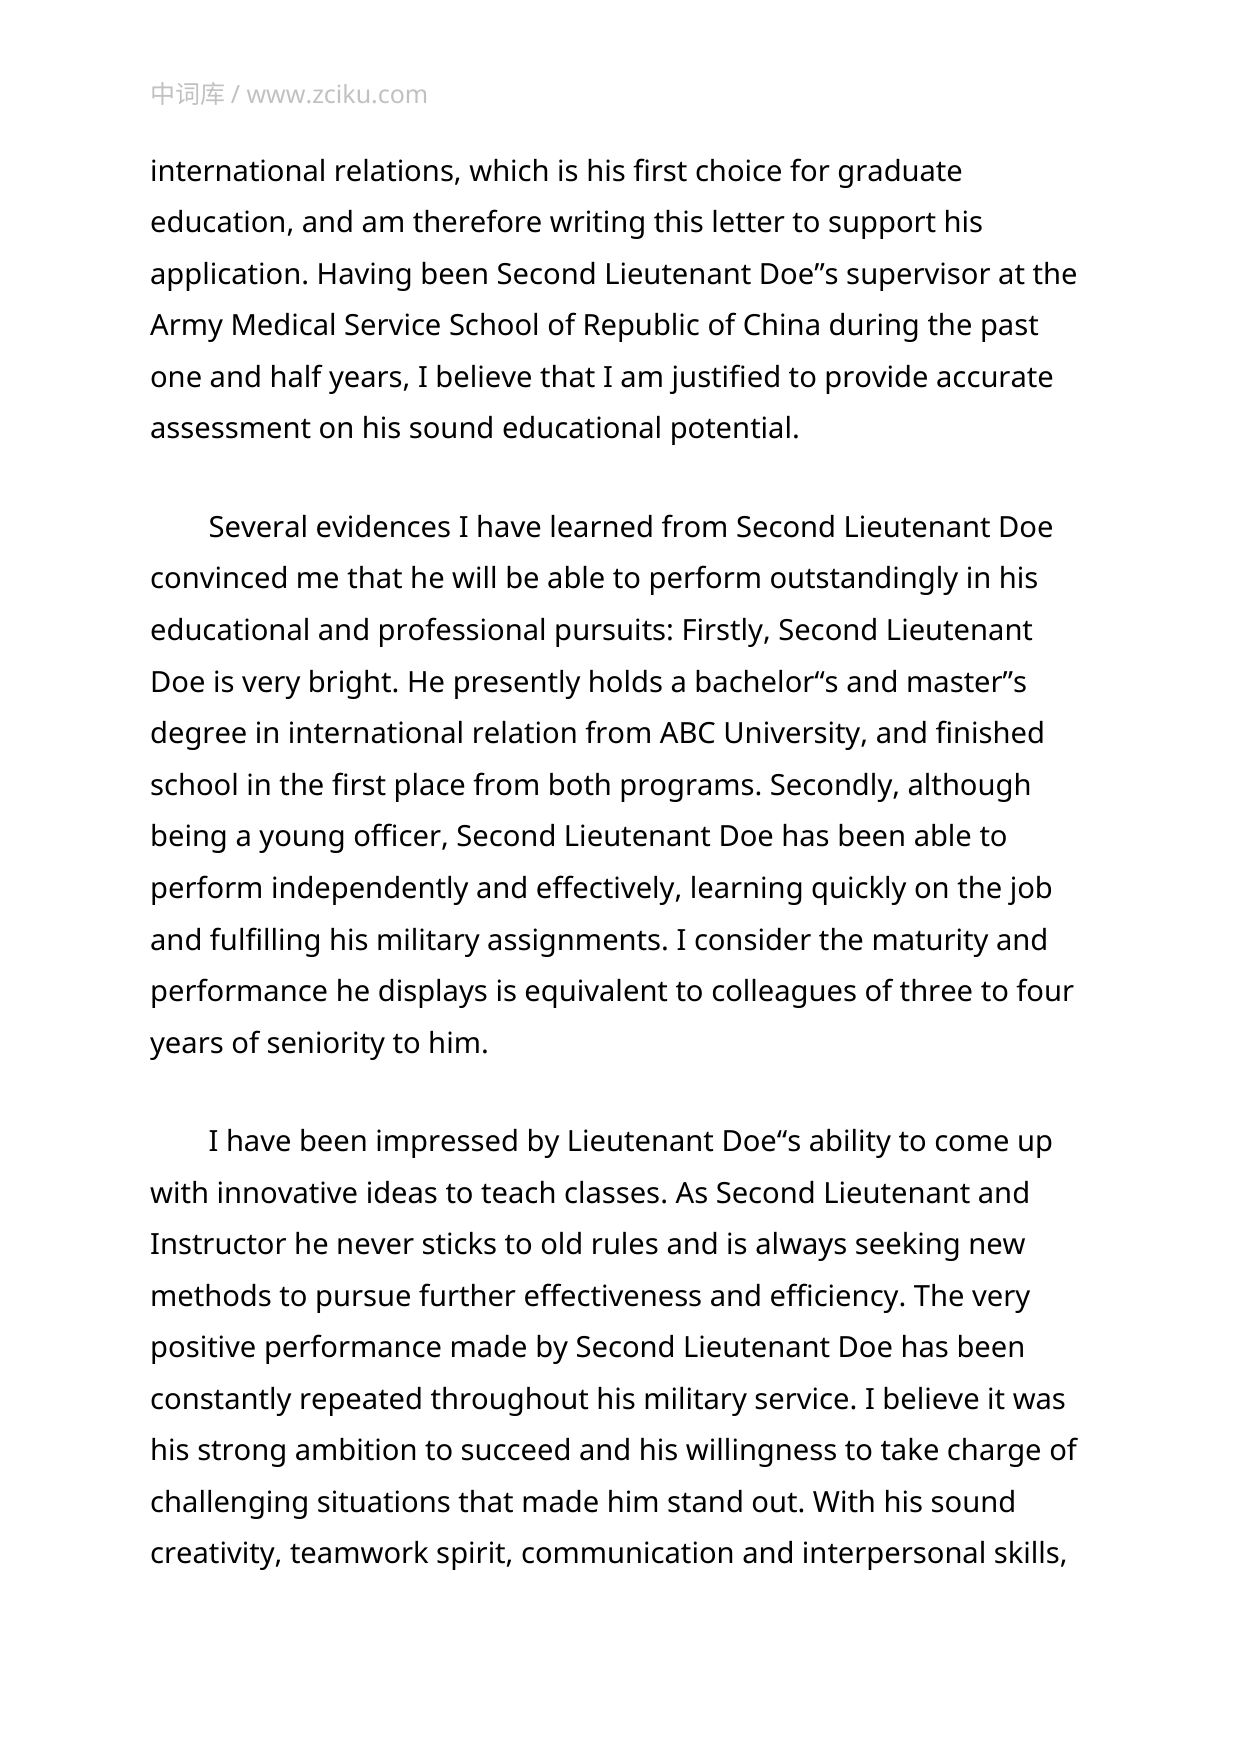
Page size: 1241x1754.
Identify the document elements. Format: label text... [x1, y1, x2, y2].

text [150, 1120, 1090, 1572]
text Several evidences I have learned from Second Lieutenant Doe convinced me that he will be able to perform outstandingly in his educational and professional pursuits: Firstly, Second Lieutenant Doe is very bright. He presently holds a bachelor“s and master”s degree in international relation from ABC University, and finished school in the first place from both programs. Secondly, although being a young officer, Second Lieutenant Doe has been able to perform independently and effectively, learning quickly on the job and fulfilling his military assignments. I consider the maturity and performance he displays is equivalent to colleagues of three to four years of seniority to him. [150, 506, 1090, 1062]
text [150, 150, 1090, 447]
